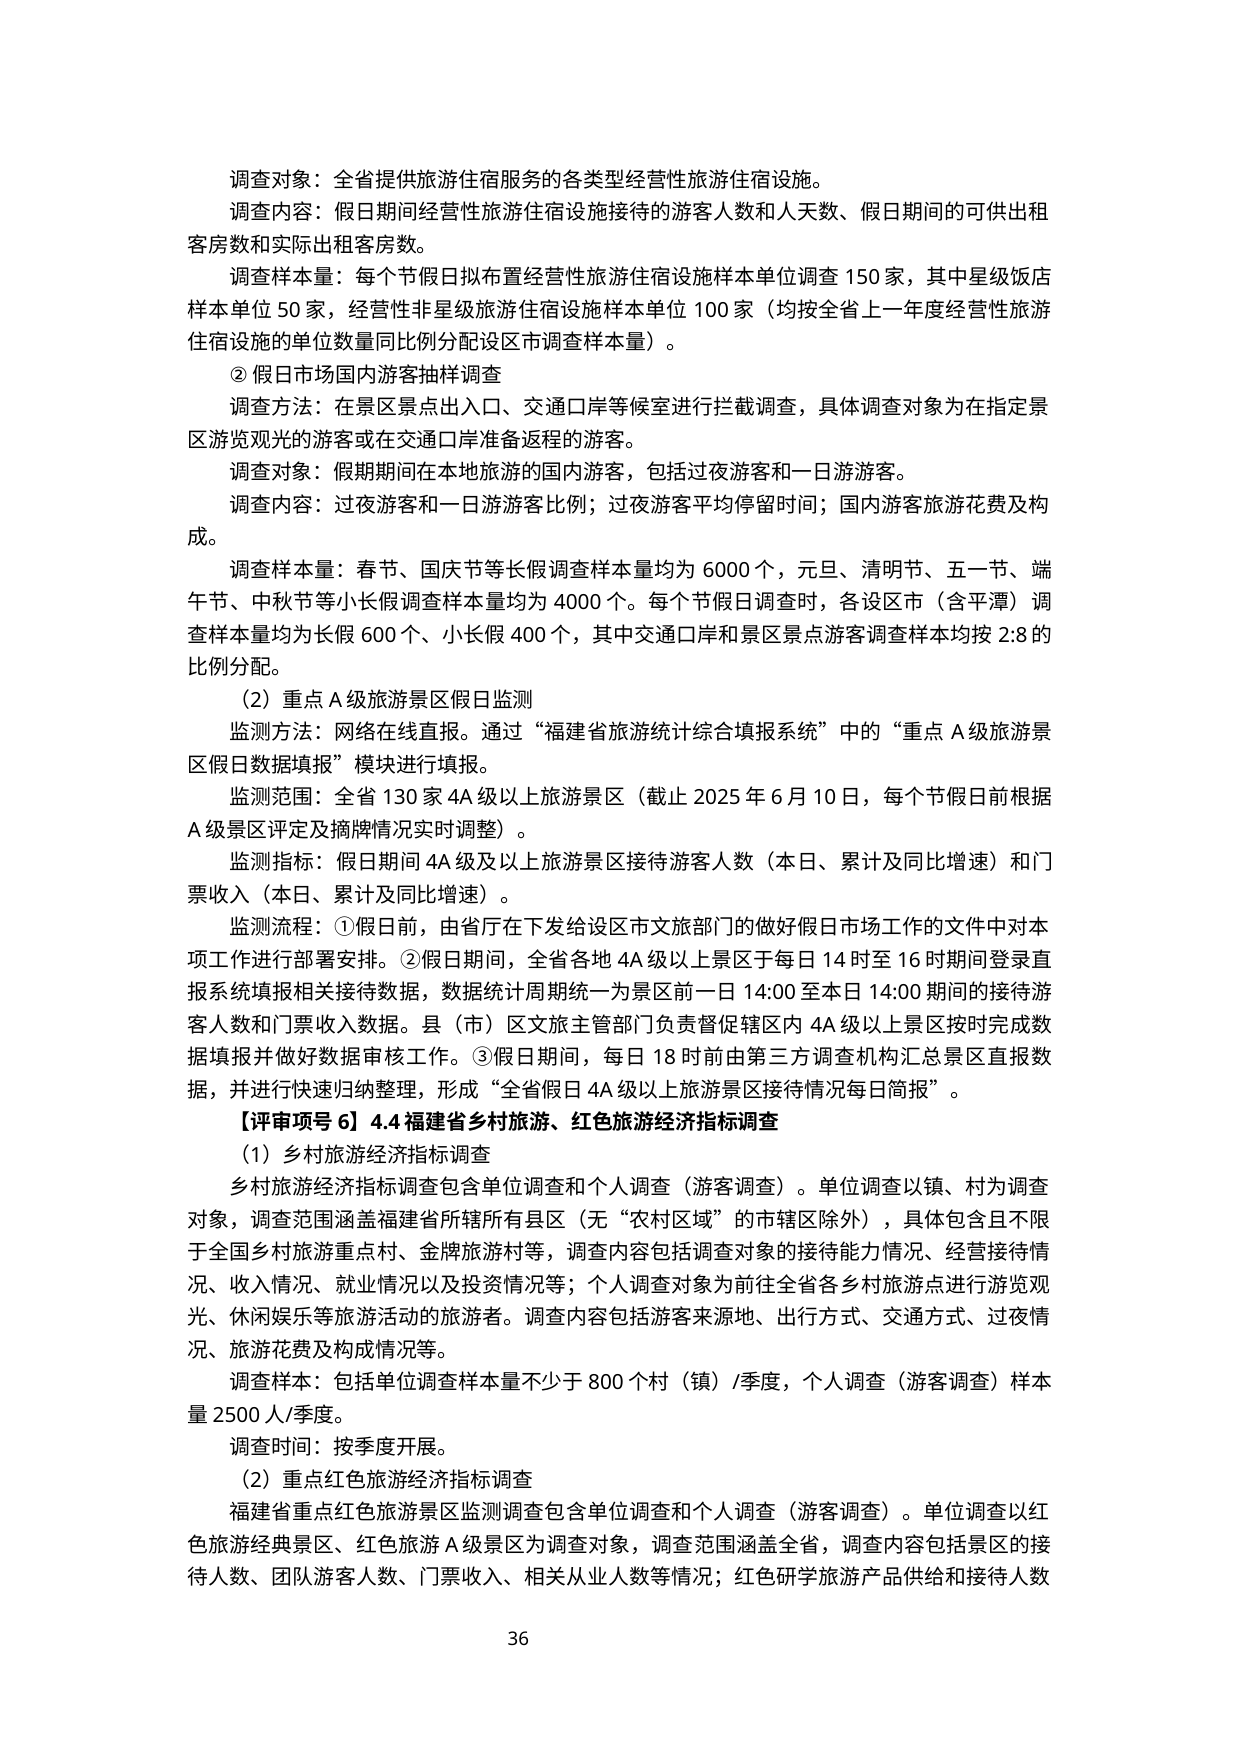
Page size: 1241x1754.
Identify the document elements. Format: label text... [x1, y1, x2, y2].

text 调查对象：全省提供旅游住宿服务的各类型经营性旅游住宿设施。 [187, 162, 1053, 194]
text 监测指标：假日期间4A级及以上旅游景区接待游客人数（本日、累计及同比增速）和门票收入（本日、累计及同比增速）。 [187, 844, 1053, 909]
text ②假日市场国内游客抽样调查 [187, 357, 1053, 389]
text 调查样本量：每个节假日拟布置经营性旅游住宿设施样本单位调查150家，其中星级饭店样本单位50家，经营性非星级旅游住宿设施样本单位100家（均按全省上一年度经营性旅游住宿设施的单位数量同比例分配设区市调查样本量）。 [187, 259, 1053, 357]
text 监测方法：网络在线直报。通过“福建省旅游统计综合填报系统”中的“重点A级旅游景区假日数据填报”模块进行填报。 [187, 714, 1053, 779]
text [187, 1494, 1053, 1592]
text 调查内容：过夜游客和一日游游客比例；过夜游客平均停留时间；国内游客旅游花费及构成。 [187, 487, 1053, 552]
text 调查样本：包括单位调查样本量不少于800个村（镇）/季度，个人调查（游客调查）样本量2500人/季度。 [187, 1364, 1053, 1429]
text （1）乡村旅游经济指标调查 [187, 1137, 1053, 1169]
text 监测流程：①假日前，由省厅在下发给设区市文旅部门的做好假日市场工作的文件中对本项工作进行部署安排。②假日期间，全省各地4A级以上景区于每日14时至16时期间登录直报系统填报相关接待数据，数据统计周期统一为景区前一日14:00至本日14:00期间的接待游客人数和门票收入数据。县（市）区文旅主管部门负责督促辖区内4A级以上景区按时完成数据填报并做好数据审核工作。③假日期间，每日18时前由第三方调查机构汇总景区直报数据，并进行快速归纳整理，形成“全省假日4A级以上旅游景区接待情况每日简报”。 [187, 909, 1053, 1104]
text 调查样本量：春节、国庆节等长假调查样本量均为6000个，元旦、清明节、五一节、端午节、中秋节等小长假调查样本量均为4000个。每个节假日调查时，各设区市（含平潭）调查样本量均为长假600个、小长假400个，其中交通口岸和景区景点游客调查样本均按2:8的比例分配。 [187, 552, 1053, 682]
text 调查时间：按季度开展。 [187, 1429, 1053, 1462]
text 监测范围：全省130家4A级以上旅游景区（截止2025年6月10日，每个节假日前根据A级景区评定及摘牌情况实时调整）。 [187, 779, 1053, 844]
text 调查方法：在景区景点出入口、交通口岸等候室进行拦截调查，具体调查对象为在指定景区游览观光的游客或在交通口岸准备返程的游客。 [187, 389, 1053, 454]
text 调查内容：假日期间经营性旅游住宿设施接待的游客人数和人天数、假日期间的可供出租客房数和实际出租客房数。 [187, 194, 1053, 259]
text （2）重点红色旅游经济指标调查 [187, 1462, 1053, 1494]
text 【评审项号6】4.4福建省乡村旅游、红色旅游经济指标调查 [187, 1104, 1053, 1137]
text 调查对象：假期期间在本地旅游的国内游客，包括过夜游客和一日游游客。 [187, 454, 1053, 487]
text 乡村旅游经济指标调查包含单位调查和个人调查（游客调查）。单位调查以镇、村为调查对象，调查范围涵盖福建省所辖所有县区（无“农村区域”的市辖区除外），具体包含且不限于全国乡村旅游重点村、金牌旅游村等，调查内容包括调查对象的接待能力情况、经营接待情况、收入情况、就业情况以及投资情况等；个人调查对象为前往全省各乡村旅游点进行游览观光、休闲娱乐等旅游活动的旅游者。调查内容包括游客来源地、出行方式、交通方式、过夜情况、旅游花费及构成情况等。 [187, 1169, 1053, 1364]
text （2）重点A级旅游景区假日监测 [187, 682, 1053, 714]
